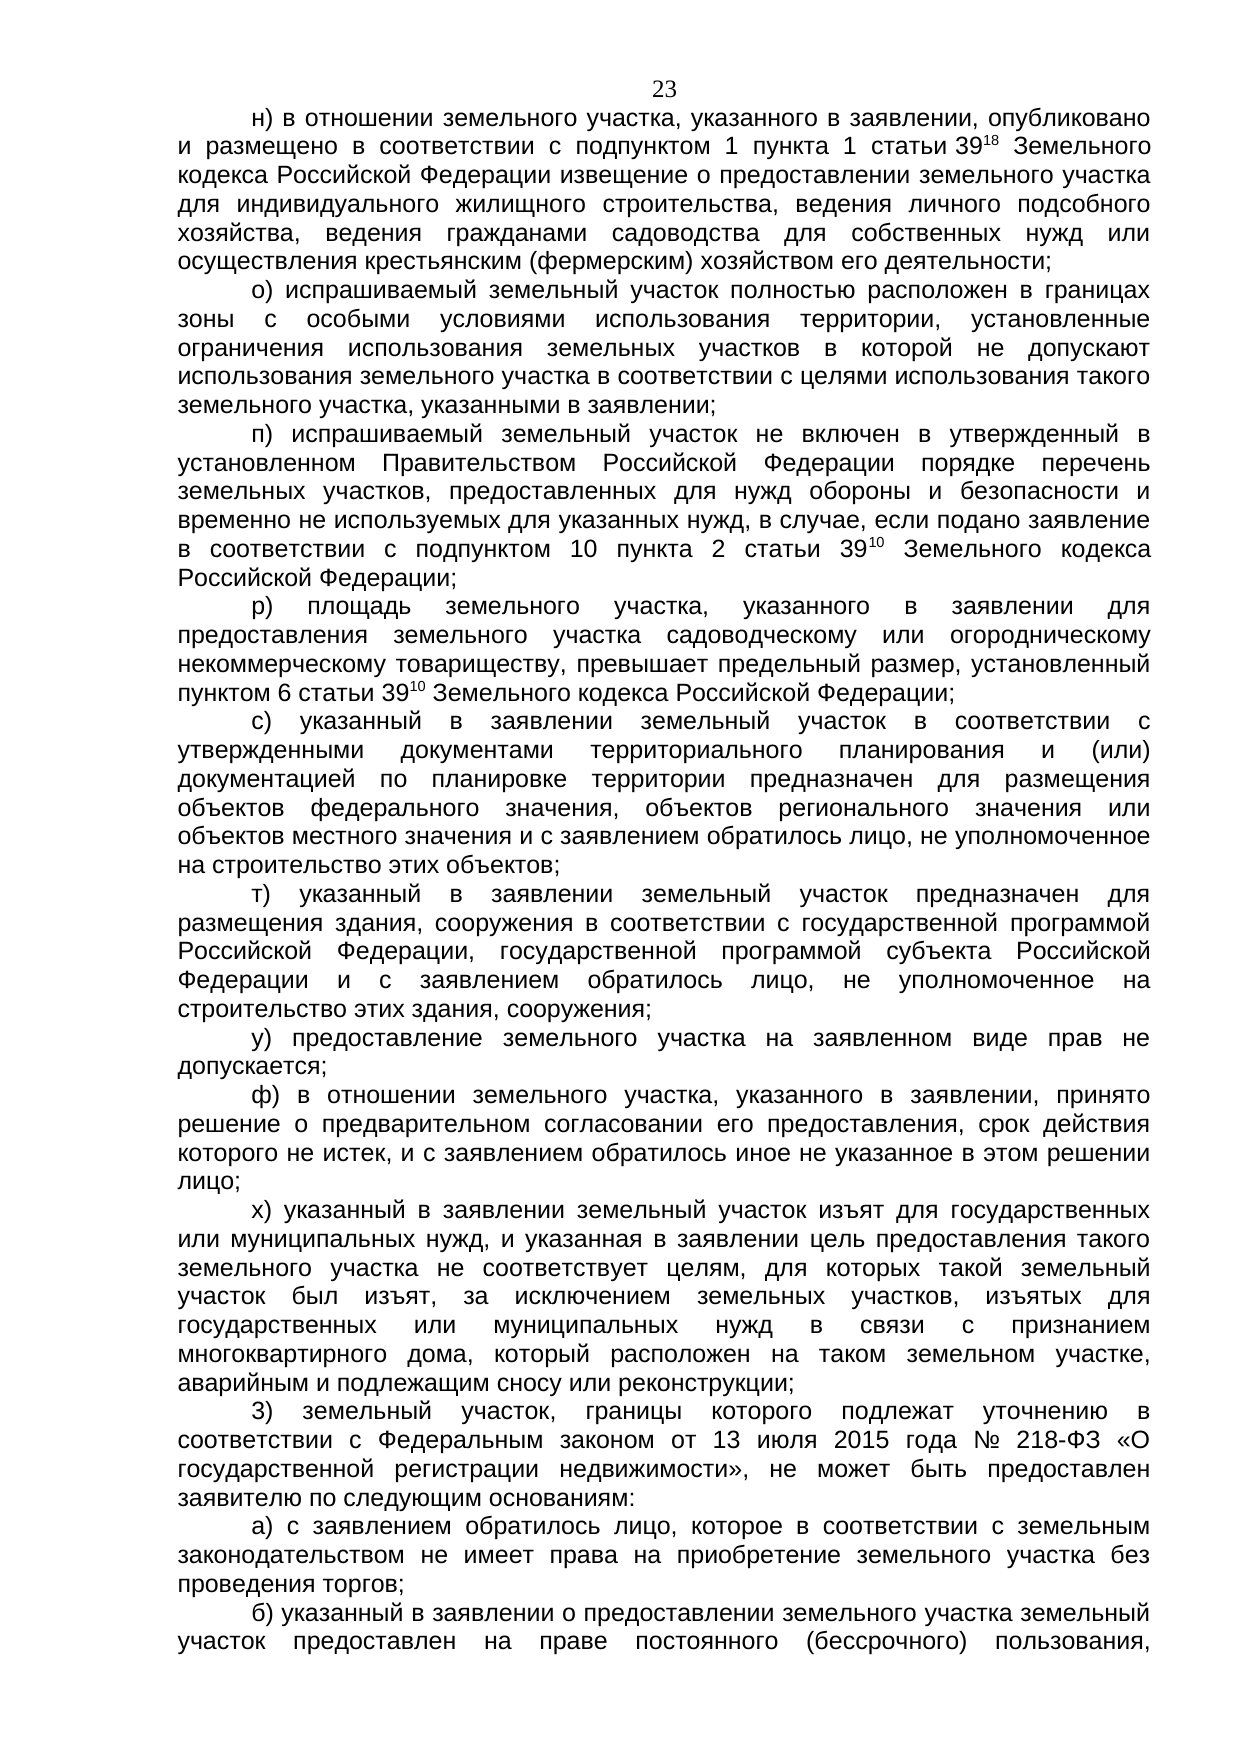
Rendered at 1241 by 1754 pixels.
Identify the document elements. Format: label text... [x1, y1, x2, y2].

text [177, 1598, 1152, 1655]
text 3) земельный участок, границы которого подлежат уточнению в соответствии с Федеральным законом от 13 июля 2015 года № 218-ФЗ «О государственной регистрации недвижимости», не может быть предоставлен заявителю по следующим основаниям: [177, 1396, 1152, 1511]
text н) в отношении земельного участка, указанного в заявлении, опубликовано и размещено в соответствии с подпунктом 1 пункта 1 статьи 3918 Земельного кодекса Российской Федерации извещение о предоставлении земельного участка для индивидуального жилищного строительства, ведения личного подсобного хозяйства, ведения гражданами садоводства для собственных нужд или осуществления крестьянским (фермерским) хозяйством его деятельности; [177, 103, 1152, 275]
text х) указанный в заявлении земельный участок изъят для государственных или муниципальных нужд, и указанная в заявлении цель предоставления такого земельного участка не соответствует целям, для которых такой земельный участок был изъят, за исключением земельных участков, изъятых для государственных или муниципальных нужд в связи с признанием многоквартирного дома, который расположен на таком земельном участке, аварийным и подлежащим сносу или реконструкции; [177, 1195, 1152, 1396]
text ф) в отношении земельного участка, указанного в заявлении, принято решение о предварительном согласовании его предоставления, срок действия которого не истек, и с заявлением обратилось иное не указанное в этом решении лицо; [177, 1080, 1152, 1195]
text а) с заявлением обратилось лицо, которое в соответствии с земельным законодательством не имеет права на приобретение земельного участка без проведения торгов; [177, 1511, 1152, 1598]
text у) предоставление земельного участка на заявленном виде прав не допускается; [177, 1023, 1152, 1080]
text с) указанный в заявлении земельный участок в соответствии с утвержденными документами территориального планирования и (или) документацией по планировке территории предназначен для размещения объектов федерального значения, объектов регионального значения или объектов местного значения и с заявлением обратилось лицо, не уполномоченное на строительство этих объектов; [177, 706, 1152, 879]
text т) указанный в заявлении земельный участок предназначен для размещения здания, сооружения в соответствии с государственной программой Российской Федерации, государственной программой субъекта Российской Федерации и с заявлением обратилось лицо, не уполномоченное на строительство этих здания, сооружения; [177, 879, 1152, 1023]
text о) испрашиваемый земельный участок полностью расположен в границах зоны с особыми условиями использования территории, установленные ограничения использования земельных участков в которой не допускают использования земельного участка в соответствии с целями использования такого земельного участка, указанными в заявлении; [177, 275, 1152, 419]
text п) испрашиваемый земельный участок не включен в утвержденный в установленном Правительством Российской Федерации порядке перечень земельных участков, предоставленных для нужд обороны и безопасности и временно не используемых для указанных нужд, в случае, если подано заявление в соответствии с подпунктом 10 пункта 2 статьи 3910 Земельного кодекса Российской Федерации; [177, 419, 1152, 591]
text р) площадь земельного участка, указанного в заявлении для предоставления земельного участка садоводческому или огородническому некоммерческому товариществу, превышает предельный размер, установленный пунктом 6 статьи 3910 Земельного кодекса Российской Федерации; [177, 591, 1152, 706]
